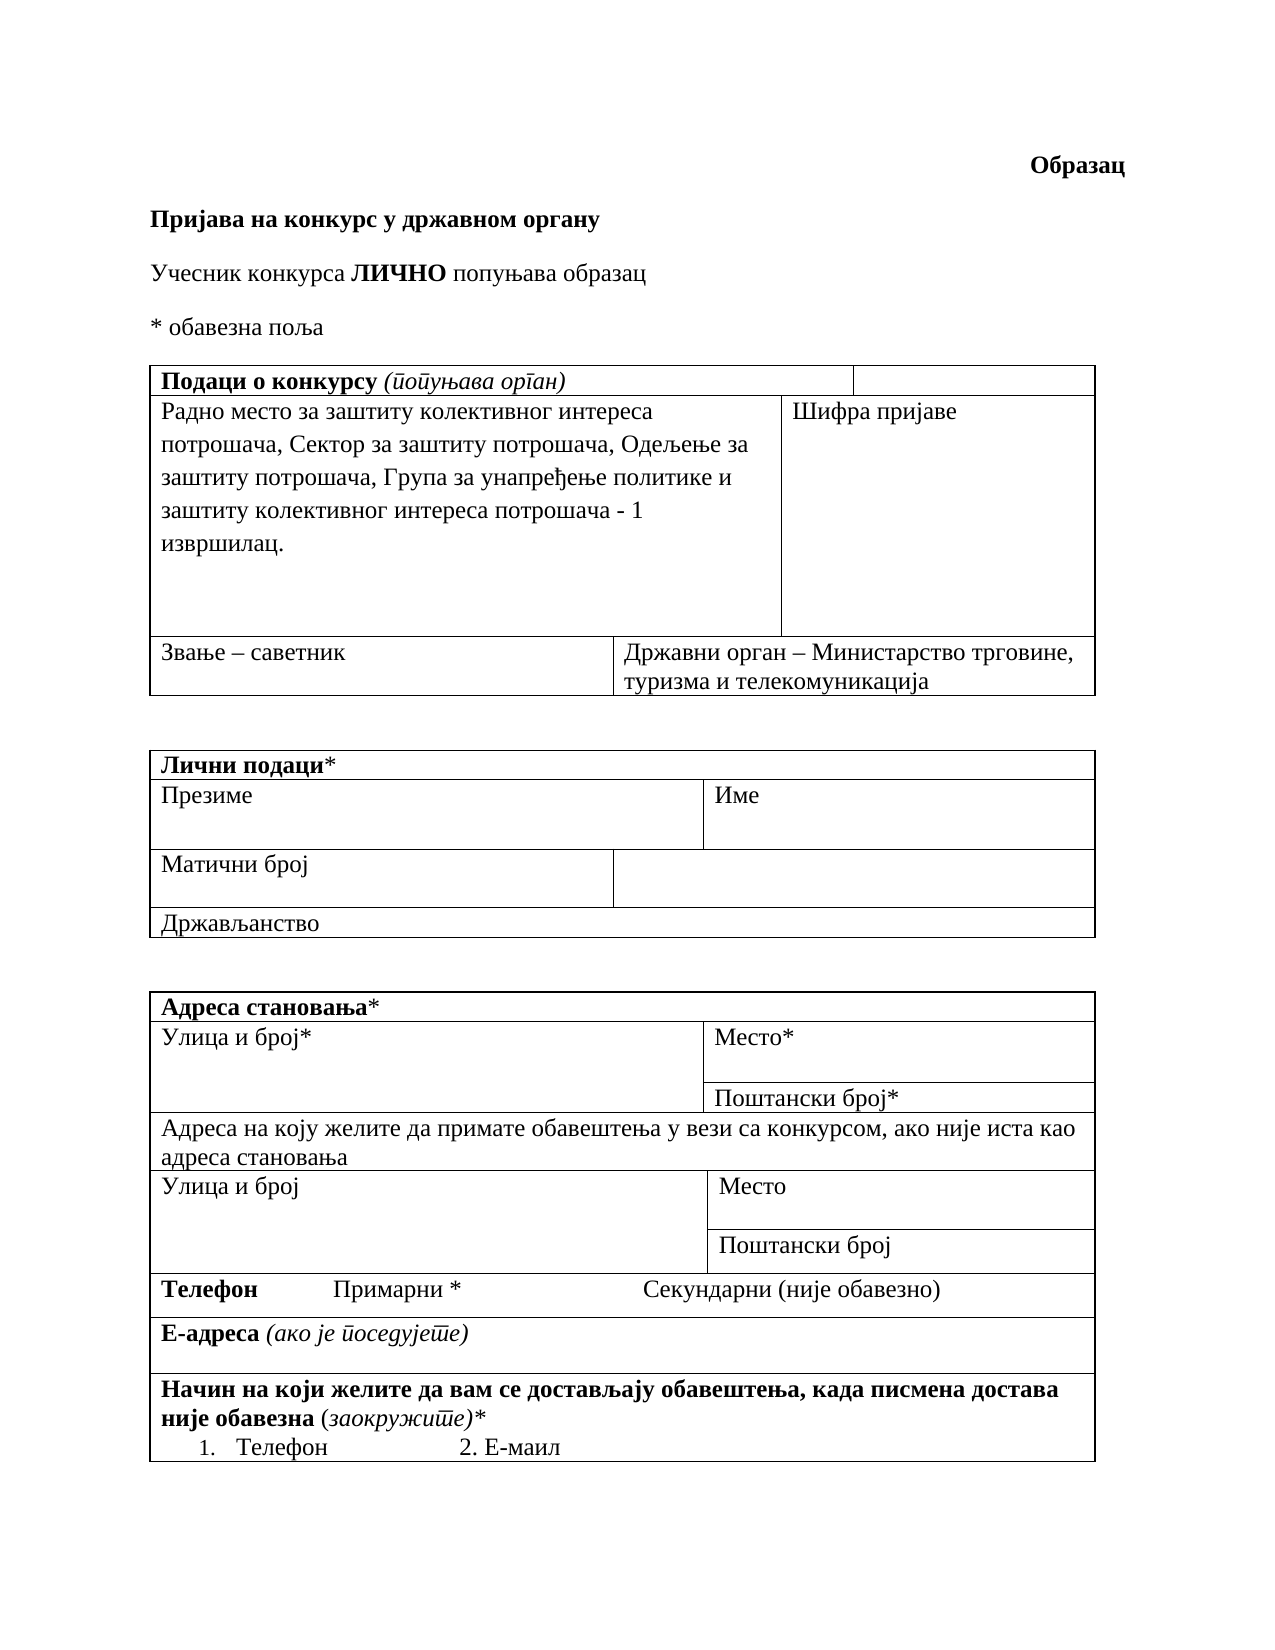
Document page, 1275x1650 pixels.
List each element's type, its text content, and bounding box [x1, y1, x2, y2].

table_header Лични подаци* [151, 751, 1094, 779]
table_cell Улица и број [151, 1171, 707, 1273]
table_cell Име [704, 780, 1094, 848]
table_cell Шифра пријаве [782, 396, 1094, 636]
text Учесник конкурса ЛИЧНО попуњава образац [150, 258, 1125, 286]
table_cell Поштански број* [704, 1083, 1094, 1112]
table_header Подаци о конкурсу (попуњава орган) [151, 366, 853, 395]
table_cell [614, 850, 1094, 907]
table_header Адреса становања* [151, 993, 1094, 1021]
text * обавезна поља [150, 312, 1125, 340]
table_cell Звање – саветник [151, 637, 613, 694]
table_cell Матични број [151, 850, 613, 907]
table_cell Поштански број [708, 1230, 1094, 1273]
table_cell Адреса на коју желите да примате обавештења у вези са конкурсом, ако није иста као адреса становања [151, 1113, 1094, 1170]
table_cell Улица и број* [151, 1022, 703, 1112]
table_cell Телефон Примарни * Секундарни (није обавезно) [151, 1274, 1094, 1317]
table_cell Место* [704, 1022, 1094, 1082]
table_cell Државни орган – Министарство трговине, туризма и телекомуникација [614, 637, 1094, 694]
table_header [854, 366, 1094, 395]
text Пријава на конкурс у државном органу [150, 204, 1125, 233]
table_cell Место [708, 1171, 1094, 1229]
text Образац [150, 150, 1125, 179]
table_cell Начин на који желите да вам се достављају обавештења, када писмена достава није обавезна (заокружите)* Телефон 2. Е-маил [151, 1374, 1094, 1461]
table_cell Презиме [151, 780, 703, 848]
table_cell Радно место за заштиту колективног интереса потрошача, Сектор за заштиту потрошача, Одељење за заштиту потрошача, Група за унапређење политике и заштиту колективног интереса потрошача - 1 извршилац. [151, 396, 781, 636]
table_cell Држављанство [151, 908, 1094, 937]
table_cell Е-адреса (ако је поседујете) [151, 1318, 1094, 1373]
